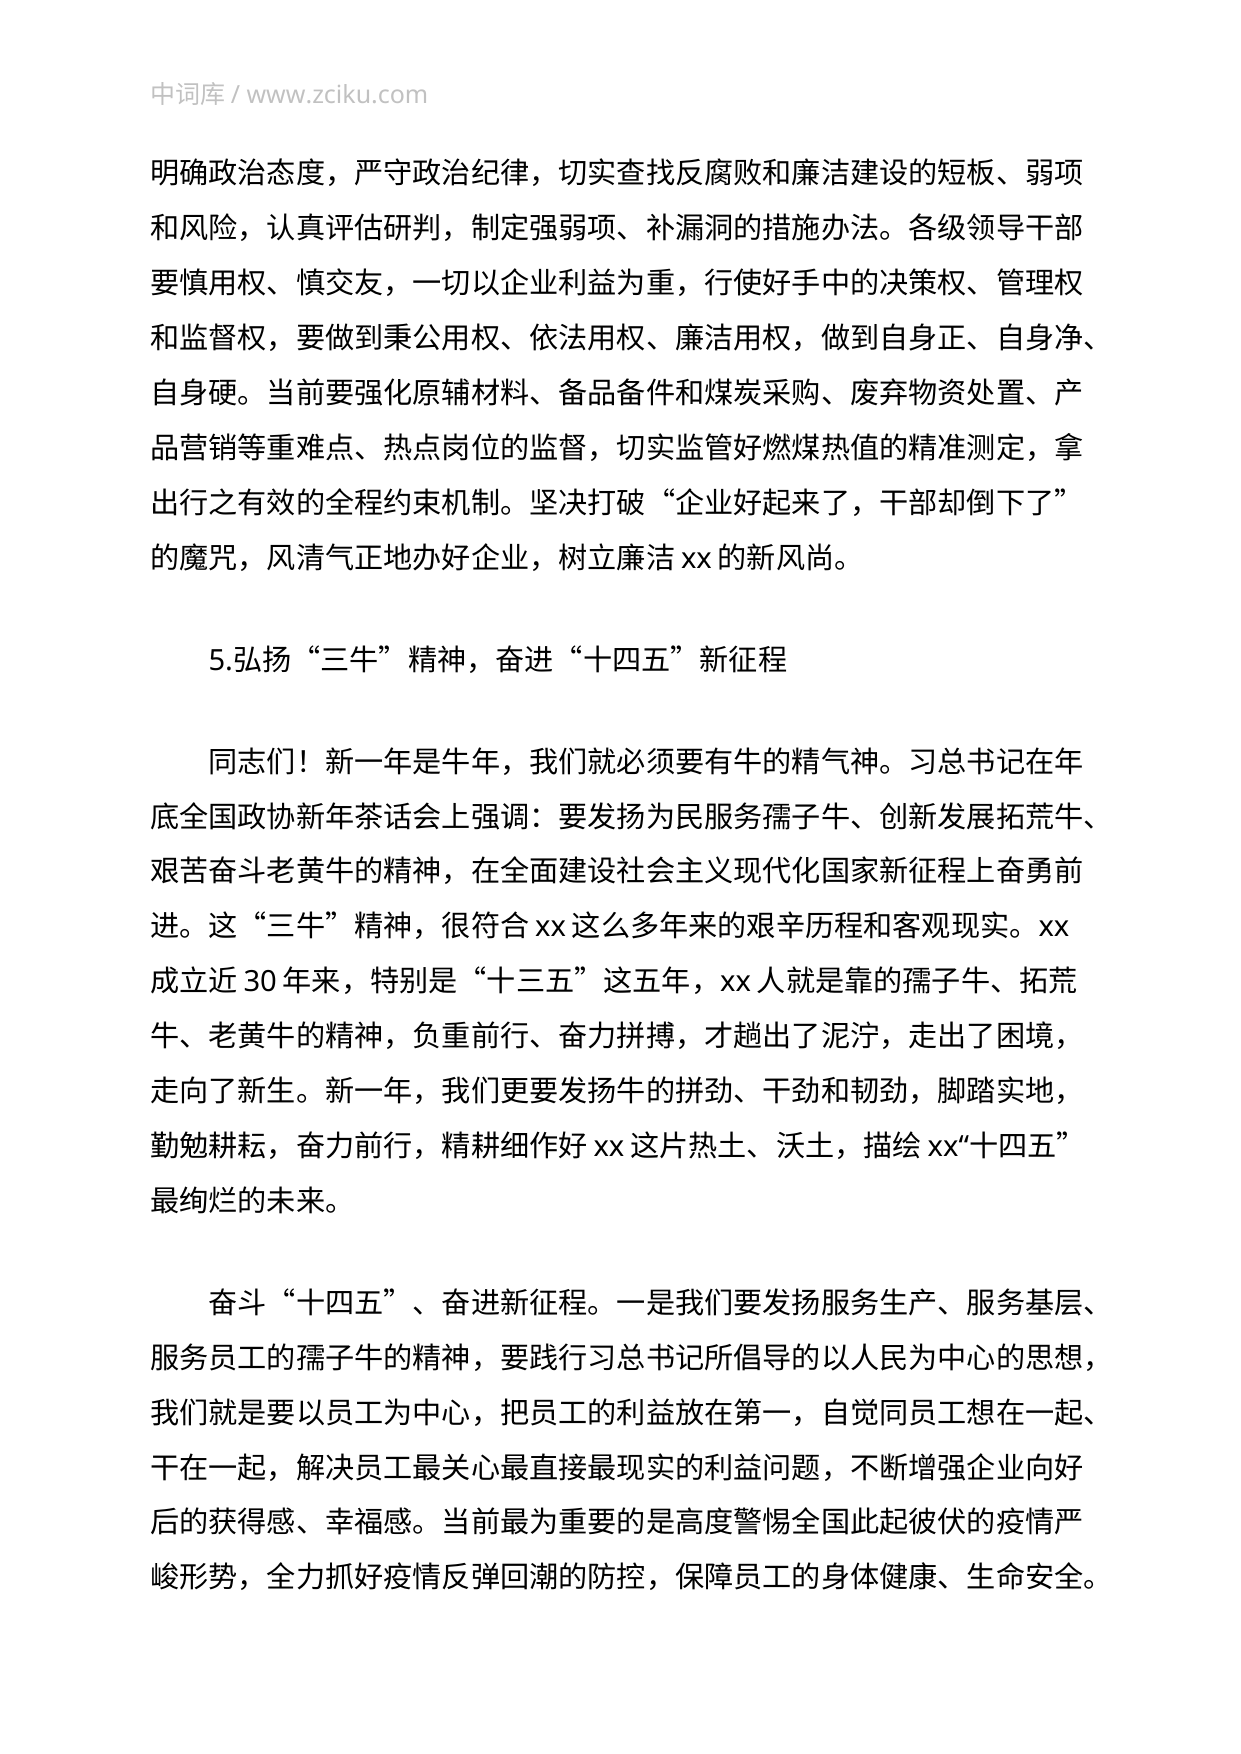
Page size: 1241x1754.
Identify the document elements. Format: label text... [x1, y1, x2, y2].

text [150, 1279, 1090, 1596]
text 5.弘扬“三牛”精神，奋进“十四五”新征程 [150, 636, 1090, 679]
text 同志们！新一年是牛年，我们就必须要有牛的精气神。习总书记在年底全国政协新年茶话会上强调：要发扬为民服务孺子牛、创新发展拓荒牛、艰苦奋斗老黄牛的精神，在全面建设社会主义现代化国家新征程上奋勇前进。这“三牛”精神，很符合xx这么多年来的艰辛历程和客观现实。xx成立近30年来，特别是“十三五”这五年，xx人就是靠的孺子牛、拓荒牛、老黄牛的精神，负重前行、奋力拼搏，才趟出了泥泞，走出了困境，走向了新生。新一年，我们更要发扬牛的拼劲、干劲和韧劲，脚踏实地，勤勉耕耘，奋力前行，精耕细作好xx这片热土、沃土，描绘xx“十四五”最绚烂的未来。 [150, 738, 1090, 1220]
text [150, 150, 1090, 577]
